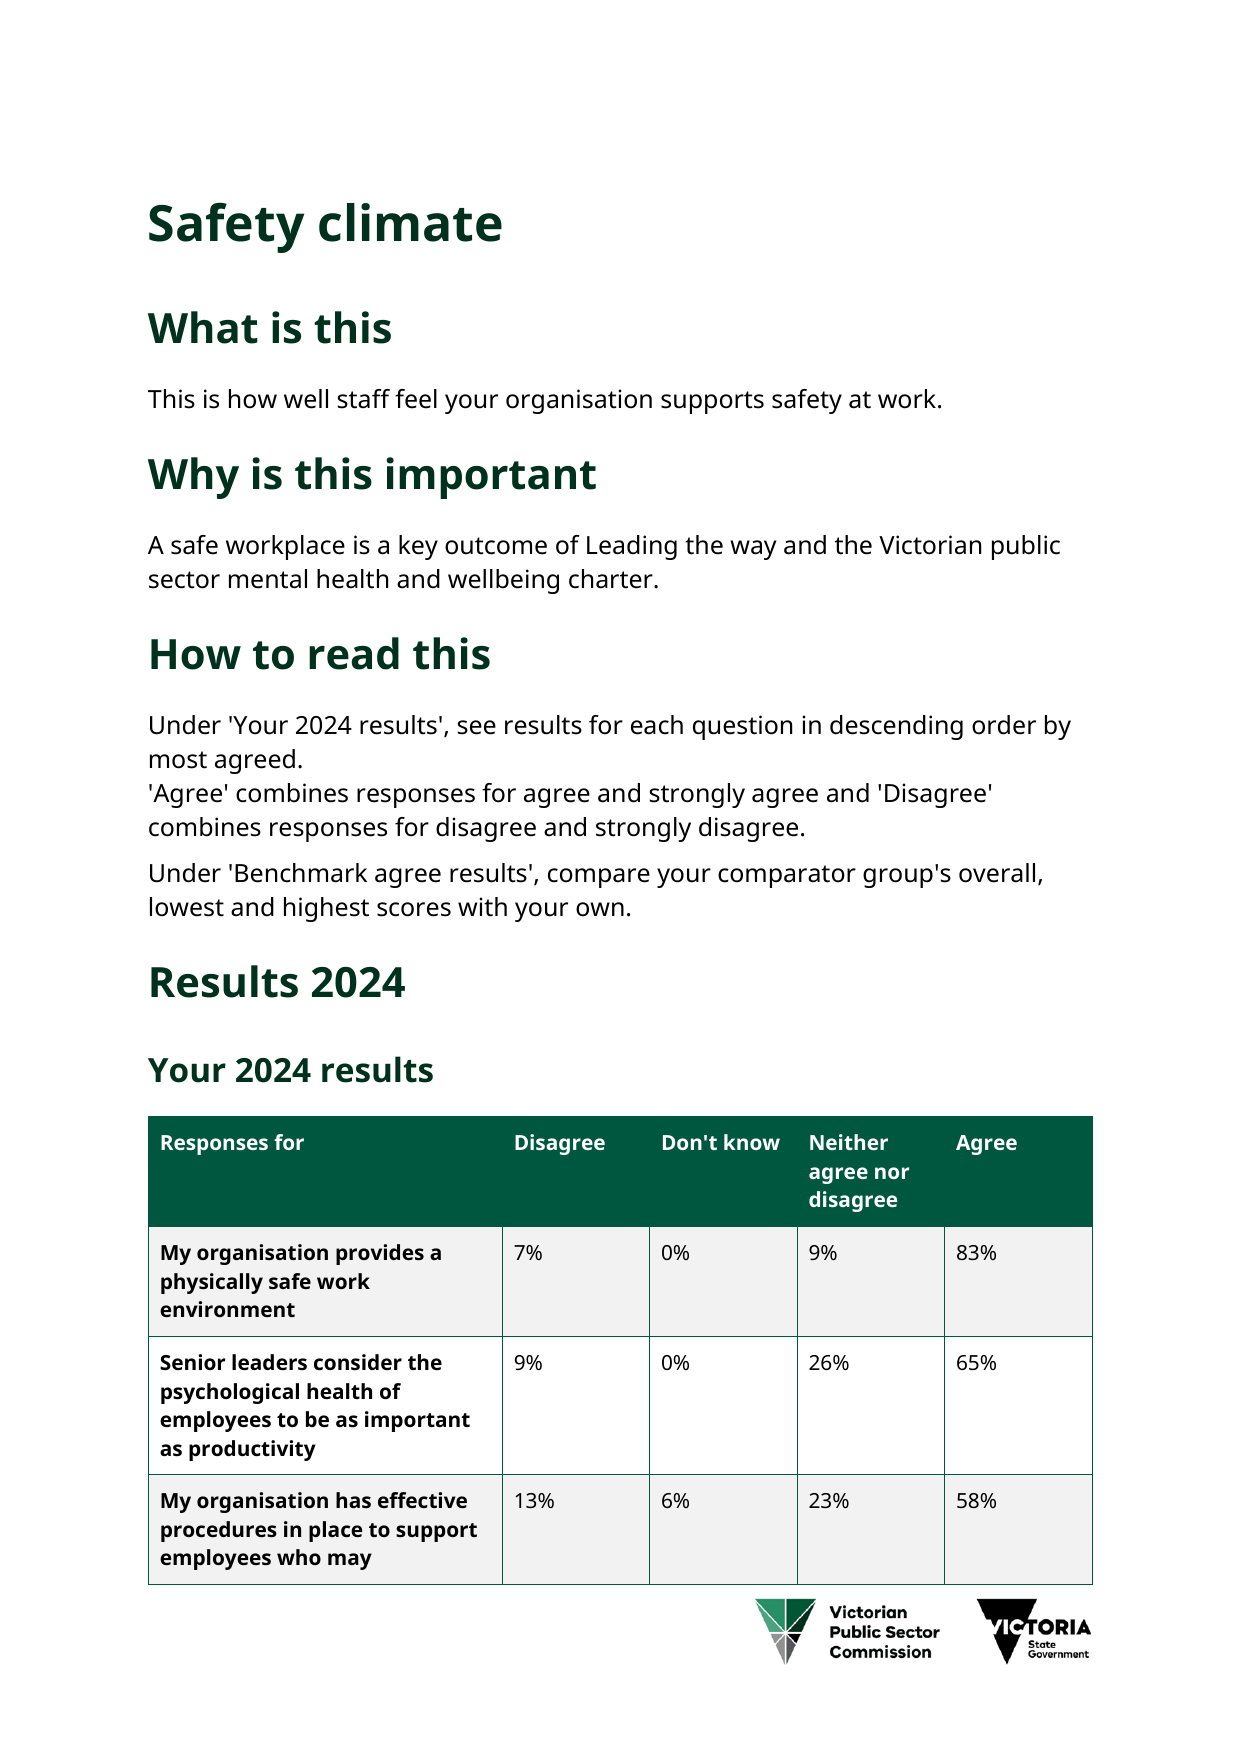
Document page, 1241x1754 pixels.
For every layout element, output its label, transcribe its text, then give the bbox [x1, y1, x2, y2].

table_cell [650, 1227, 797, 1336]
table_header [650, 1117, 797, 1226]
text This is how well staff feel your organisation supports safety at work. [148, 381, 1092, 415]
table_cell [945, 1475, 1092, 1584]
subtitle Results 2024 [148, 953, 1092, 1010]
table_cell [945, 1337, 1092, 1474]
subtitle How to read this [148, 624, 1092, 681]
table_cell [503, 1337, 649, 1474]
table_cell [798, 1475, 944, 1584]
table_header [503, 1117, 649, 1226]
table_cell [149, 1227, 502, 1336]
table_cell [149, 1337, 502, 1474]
text Under 'Your 2024 results', see results for each question in descending order by most agreed. 'Agree' combines responses for agree and strongly agree and 'Disagree' combines responses for disagree and strongly disagree. [148, 707, 1092, 843]
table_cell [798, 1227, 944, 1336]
subtitle Safety climate [148, 188, 1092, 256]
text Under 'Benchmark agree results', compare your comparator group's overall, lowest and highest scores with your own. [148, 856, 1092, 924]
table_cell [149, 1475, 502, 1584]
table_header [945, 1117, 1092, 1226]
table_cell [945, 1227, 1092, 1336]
subtitle Why is this important [148, 444, 1092, 501]
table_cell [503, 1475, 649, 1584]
picture [754, 1598, 1093, 1666]
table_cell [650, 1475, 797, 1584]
subtitle Your 2024 results [148, 1046, 1092, 1092]
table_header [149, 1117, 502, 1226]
subtitle What is this [148, 299, 1092, 355]
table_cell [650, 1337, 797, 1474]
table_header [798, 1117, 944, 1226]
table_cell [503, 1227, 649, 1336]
text A safe workplace is a key outcome of Leading the way and the Victorian public sector mental health and wellbeing charter. [148, 527, 1092, 595]
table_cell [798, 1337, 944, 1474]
